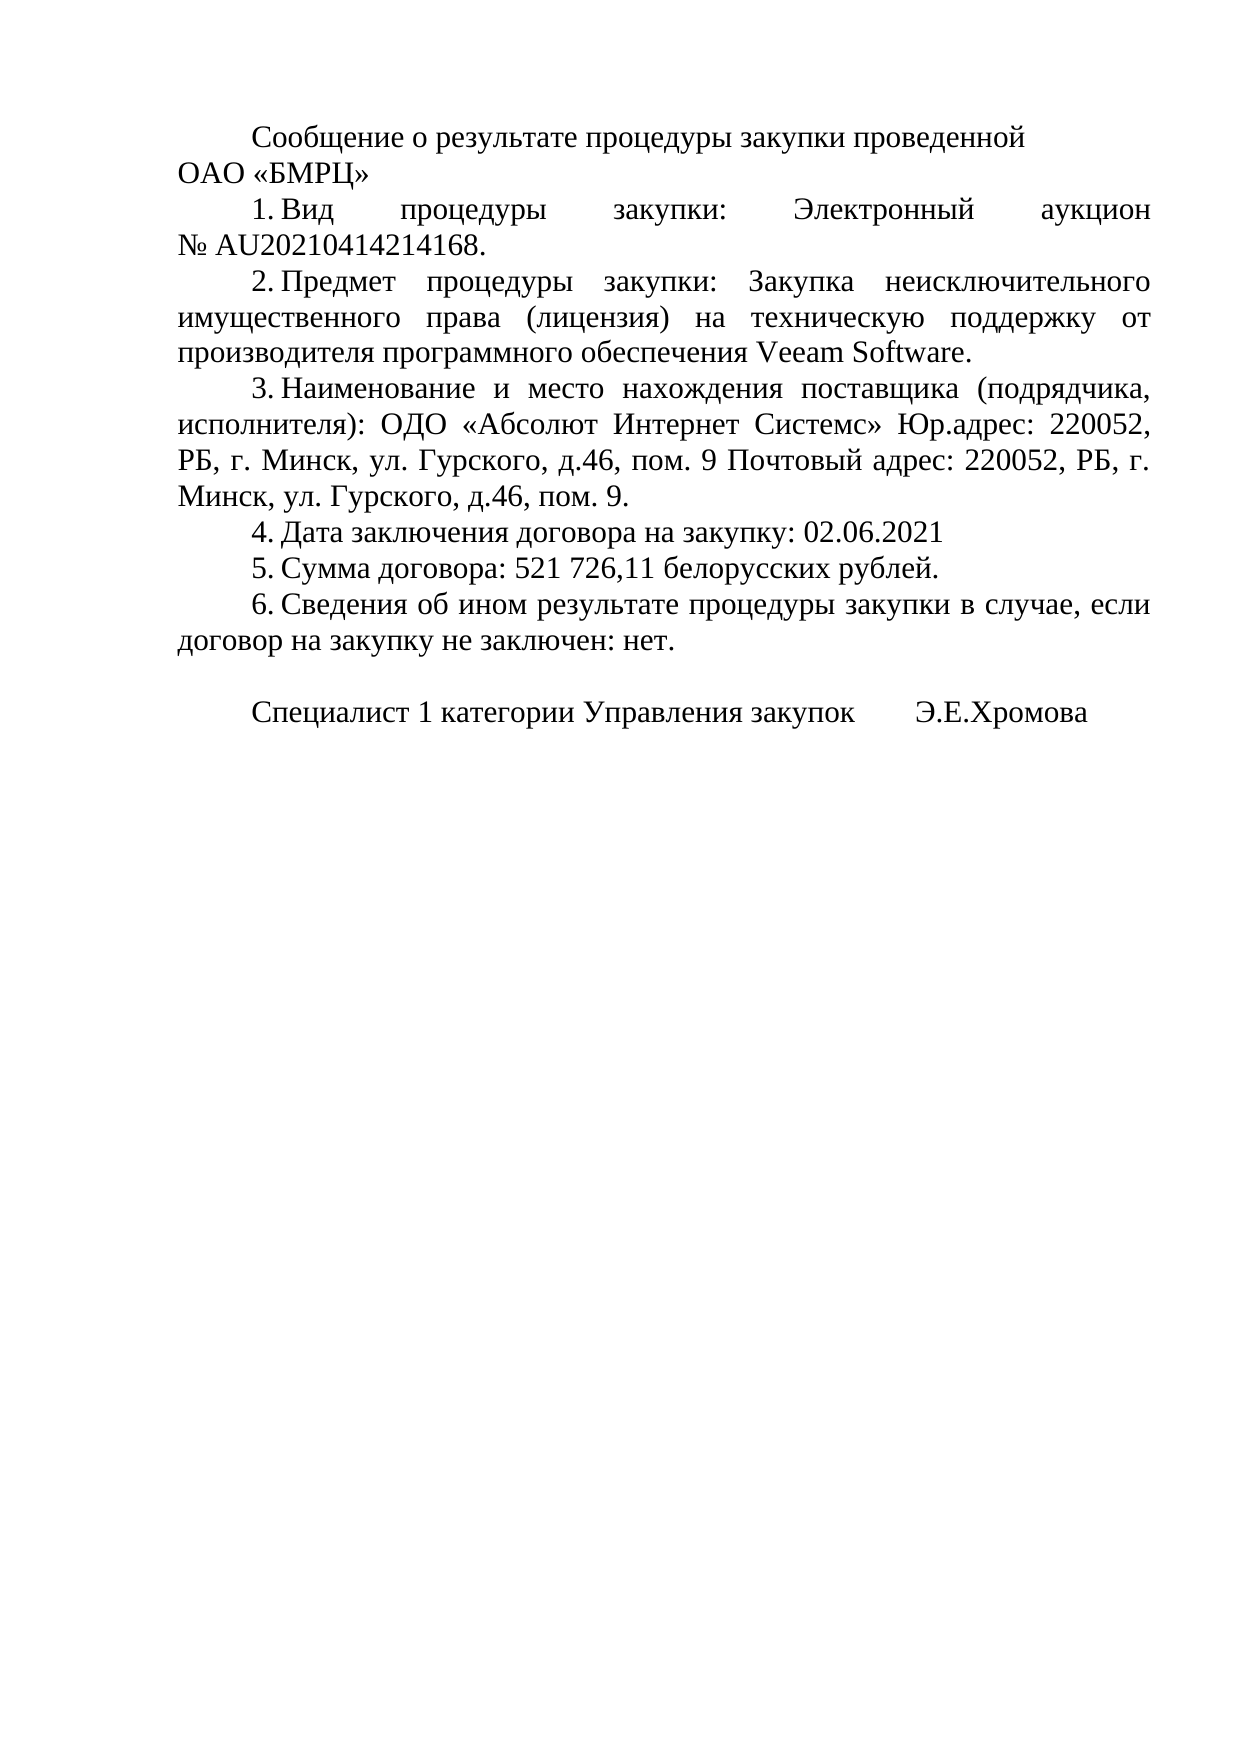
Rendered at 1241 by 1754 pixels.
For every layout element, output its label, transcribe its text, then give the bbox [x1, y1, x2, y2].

list Специалист 1 категории Управления закупок Э.Е.Хромова [177, 693, 1152, 729]
text Сообщение о результате процедуры закупки проведенной ОАО «БМРЦ» [177, 118, 1152, 190]
list Дата заключения договора на закупку: 02.06.2021 [177, 513, 1152, 549]
list Сведения об ином результате процедуры закупки в случае, если договор на закупку не заключен: нет. [177, 585, 1152, 657]
list Предмет процедуры закупки: Закупка неисключительного имущественного права (лицензия) на техническую поддержку от производителя программного обеспечения Veeam Software. [177, 262, 1152, 370]
list Наименование и место нахождения поставщика (подрядчика, исполнителя): ОДО «Абсолют Интернет Системс» Юр.адрес: 220052, РБ, г. Минск, ул. Гурского, д.46, пом. 9 Почтовый адрес: 220052, РБ, г. Минск, ул. Гурского, д.46, пом. 9. [177, 370, 1152, 513]
list Вид процедуры закупки: Электронный аукцион № AU20210414214168. [177, 190, 1152, 262]
list Сумма договора: 521 726,11 белорусских рублей. [177, 549, 1152, 585]
